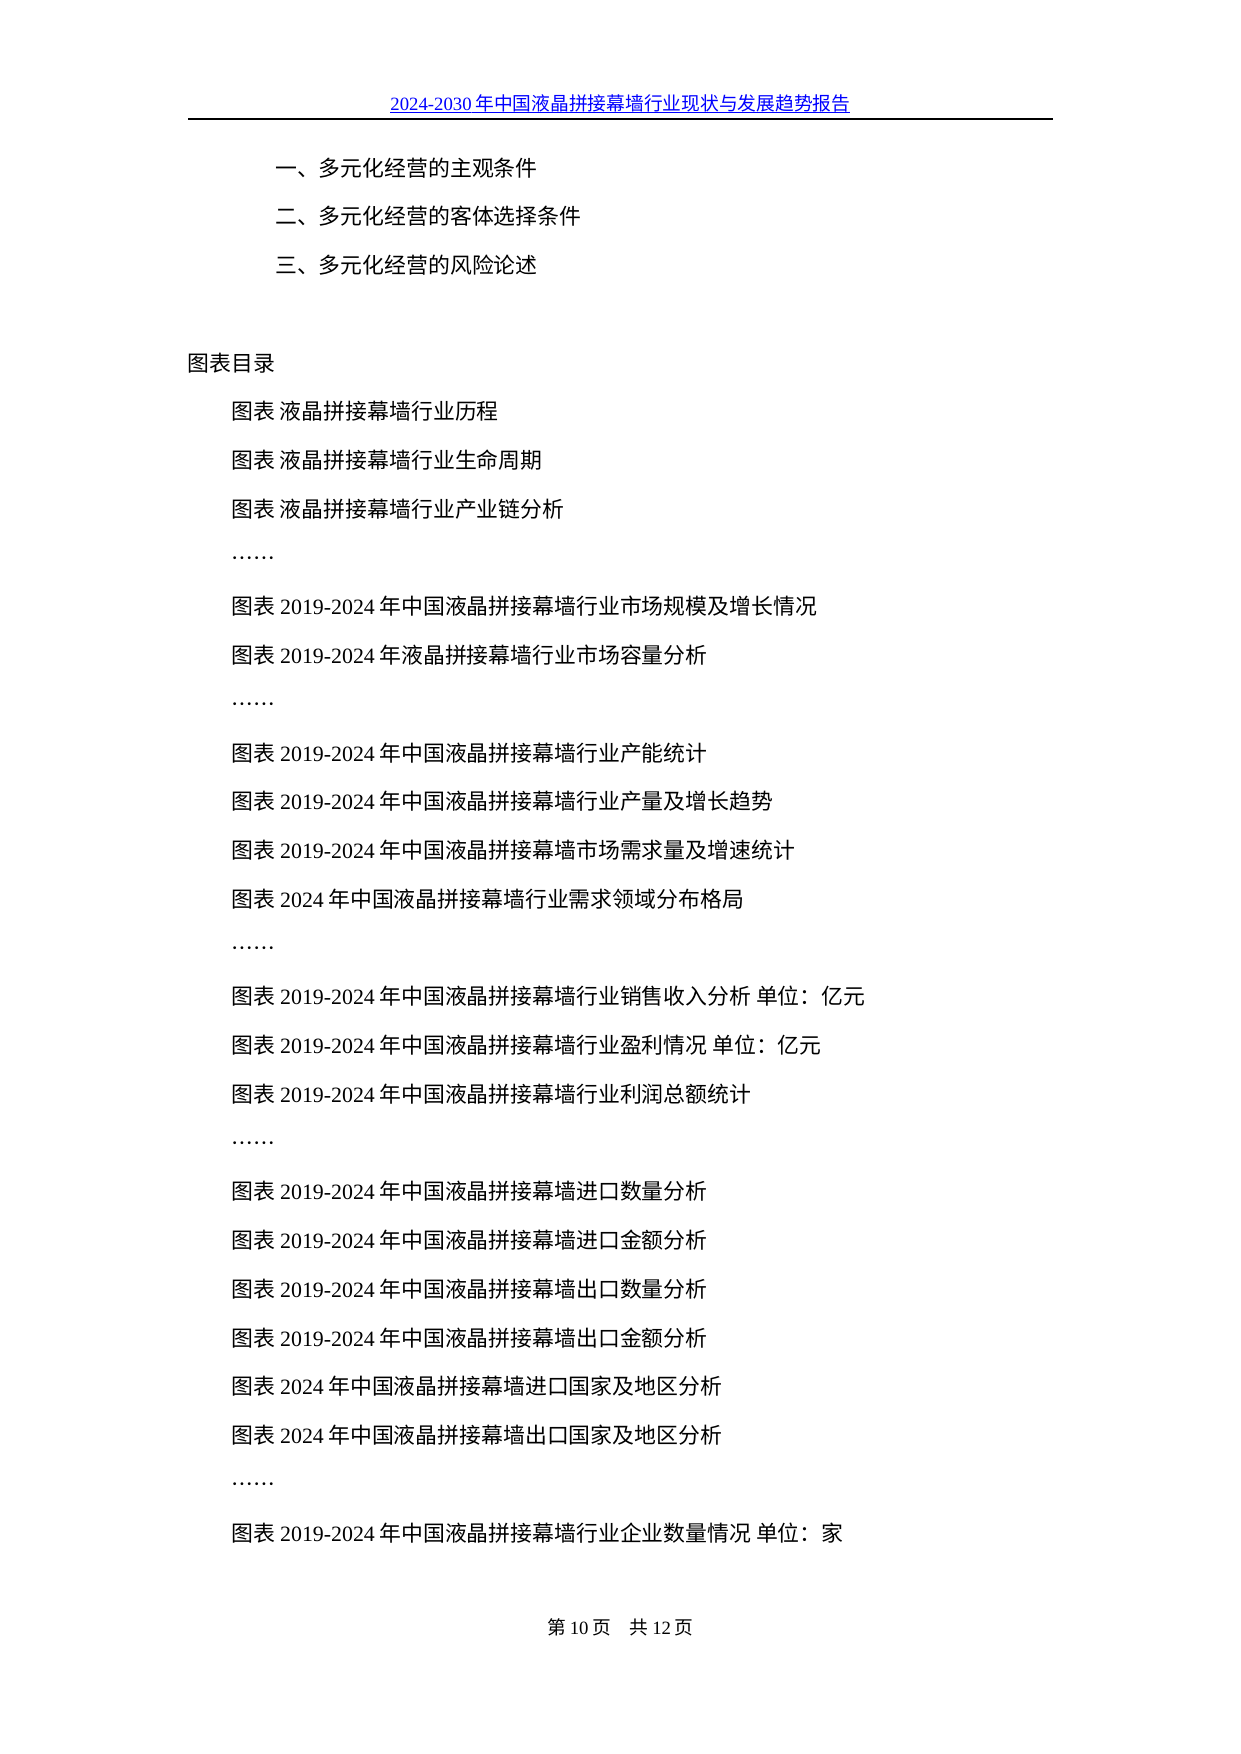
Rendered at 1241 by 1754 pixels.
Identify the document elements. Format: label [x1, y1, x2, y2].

text [187, 150, 1053, 1548]
